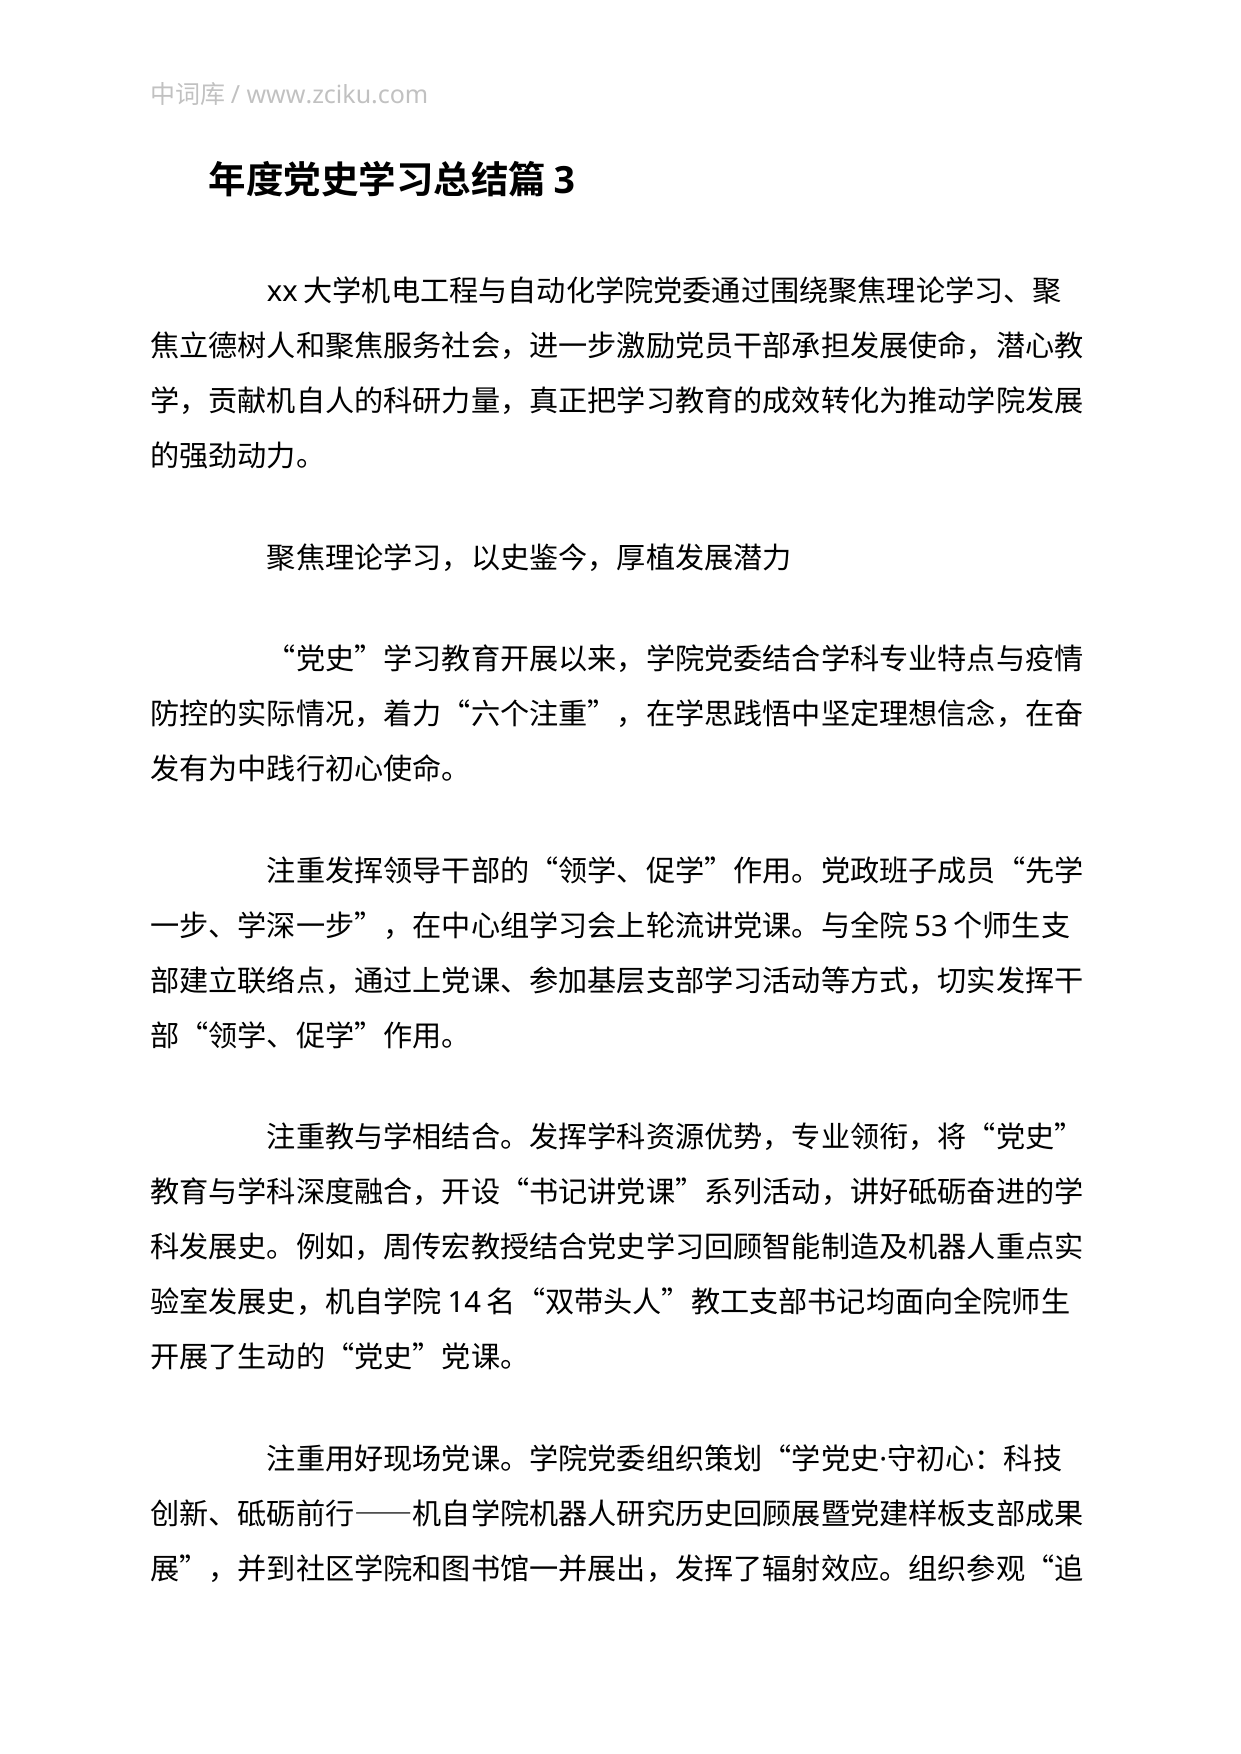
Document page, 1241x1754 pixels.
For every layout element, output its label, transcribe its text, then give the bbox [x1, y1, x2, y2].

text xx大学机电工程与自动化学院党委通过围绕聚焦理论学习、聚焦立德树人和聚焦服务社会，进一步激励党员干部承担发展使命，潜心教学，贡献机自人的科研力量，真正把学习教育的成效转化为推动学院发展的强劲动力。 [150, 268, 1090, 475]
text 注重发挥领导干部的“领学、促学”作用。党政班子成员“先学一步、学深一步”，在中心组学习会上轮流讲党课。与全院53个师生支部建立联络点，通过上党课、参加基层支部学习活动等方式，切实发挥干部“领学、促学”作用。 [150, 847, 1090, 1054]
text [150, 1436, 1090, 1588]
text 年度党史学习总结篇3 [150, 150, 1090, 204]
text “党史”学习教育开展以来，学院党委结合学科专业特点与疫情防控的实际情况，着力“六个注重”，在学思践悟中坚定理想信念，在奋发有为中践行初心使命。 [150, 636, 1090, 788]
text 注重教与学相结合。发挥学科资源优势，专业领衔，将“党史”教育与学科深度融合，开设“书记讲党课”系列活动，讲好砥砺奋进的学科发展史。例如，周传宏教授结合党史学习回顾智能制造及机器人重点实验室发展史，机自学院14名“双带头人”教工支部书记均面向全院师生开展了生动的“党史”党课。 [150, 1114, 1090, 1376]
text 聚焦理论学习，以史鉴今，厚植发展潜力 [150, 534, 1090, 576]
